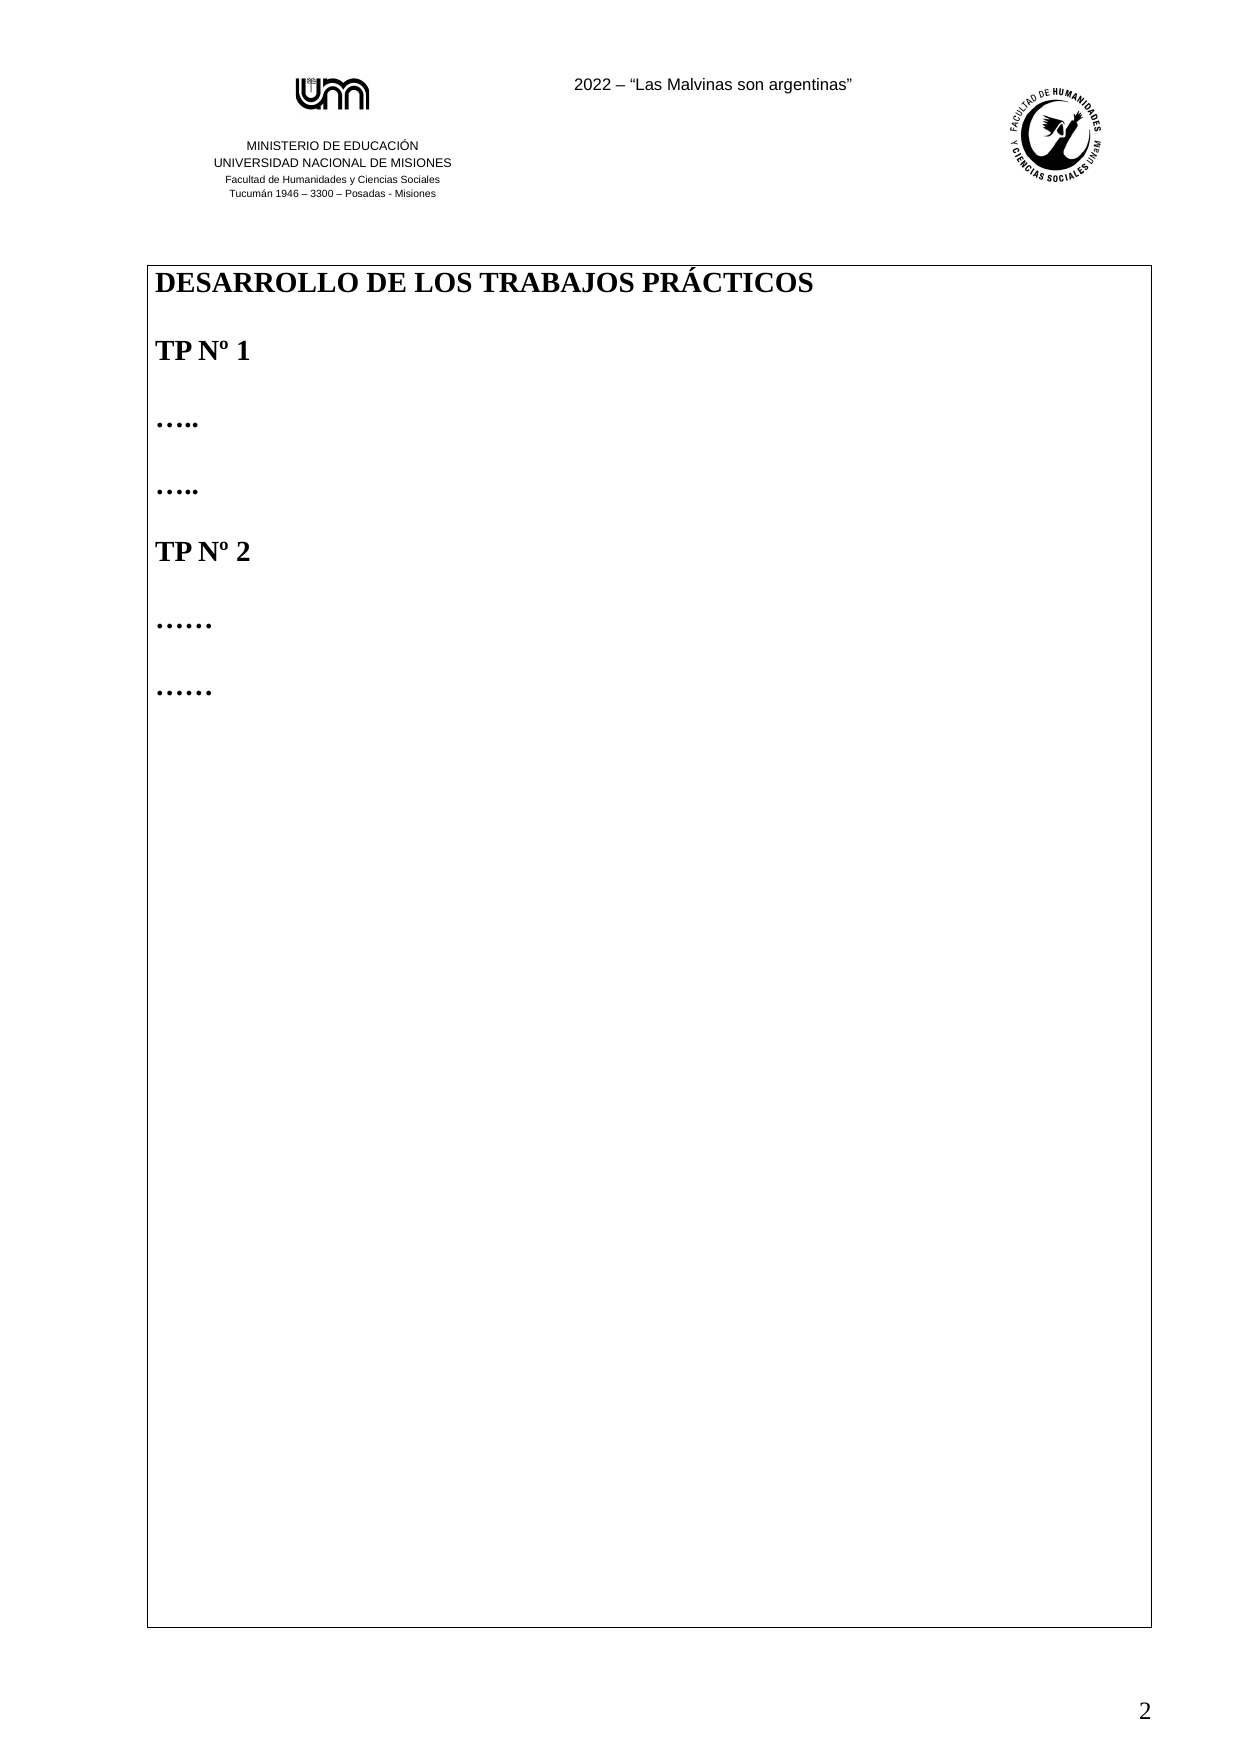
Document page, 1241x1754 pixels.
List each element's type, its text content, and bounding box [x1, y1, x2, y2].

picture [1010, 88, 1101, 182]
picture [295, 75, 370, 114]
table_header DESARROLLO DE LOS TRABAJOS PRÁCTICOS TP Nº 1 ….. ….. TP Nº 2 …… …… [148, 266, 1151, 1627]
